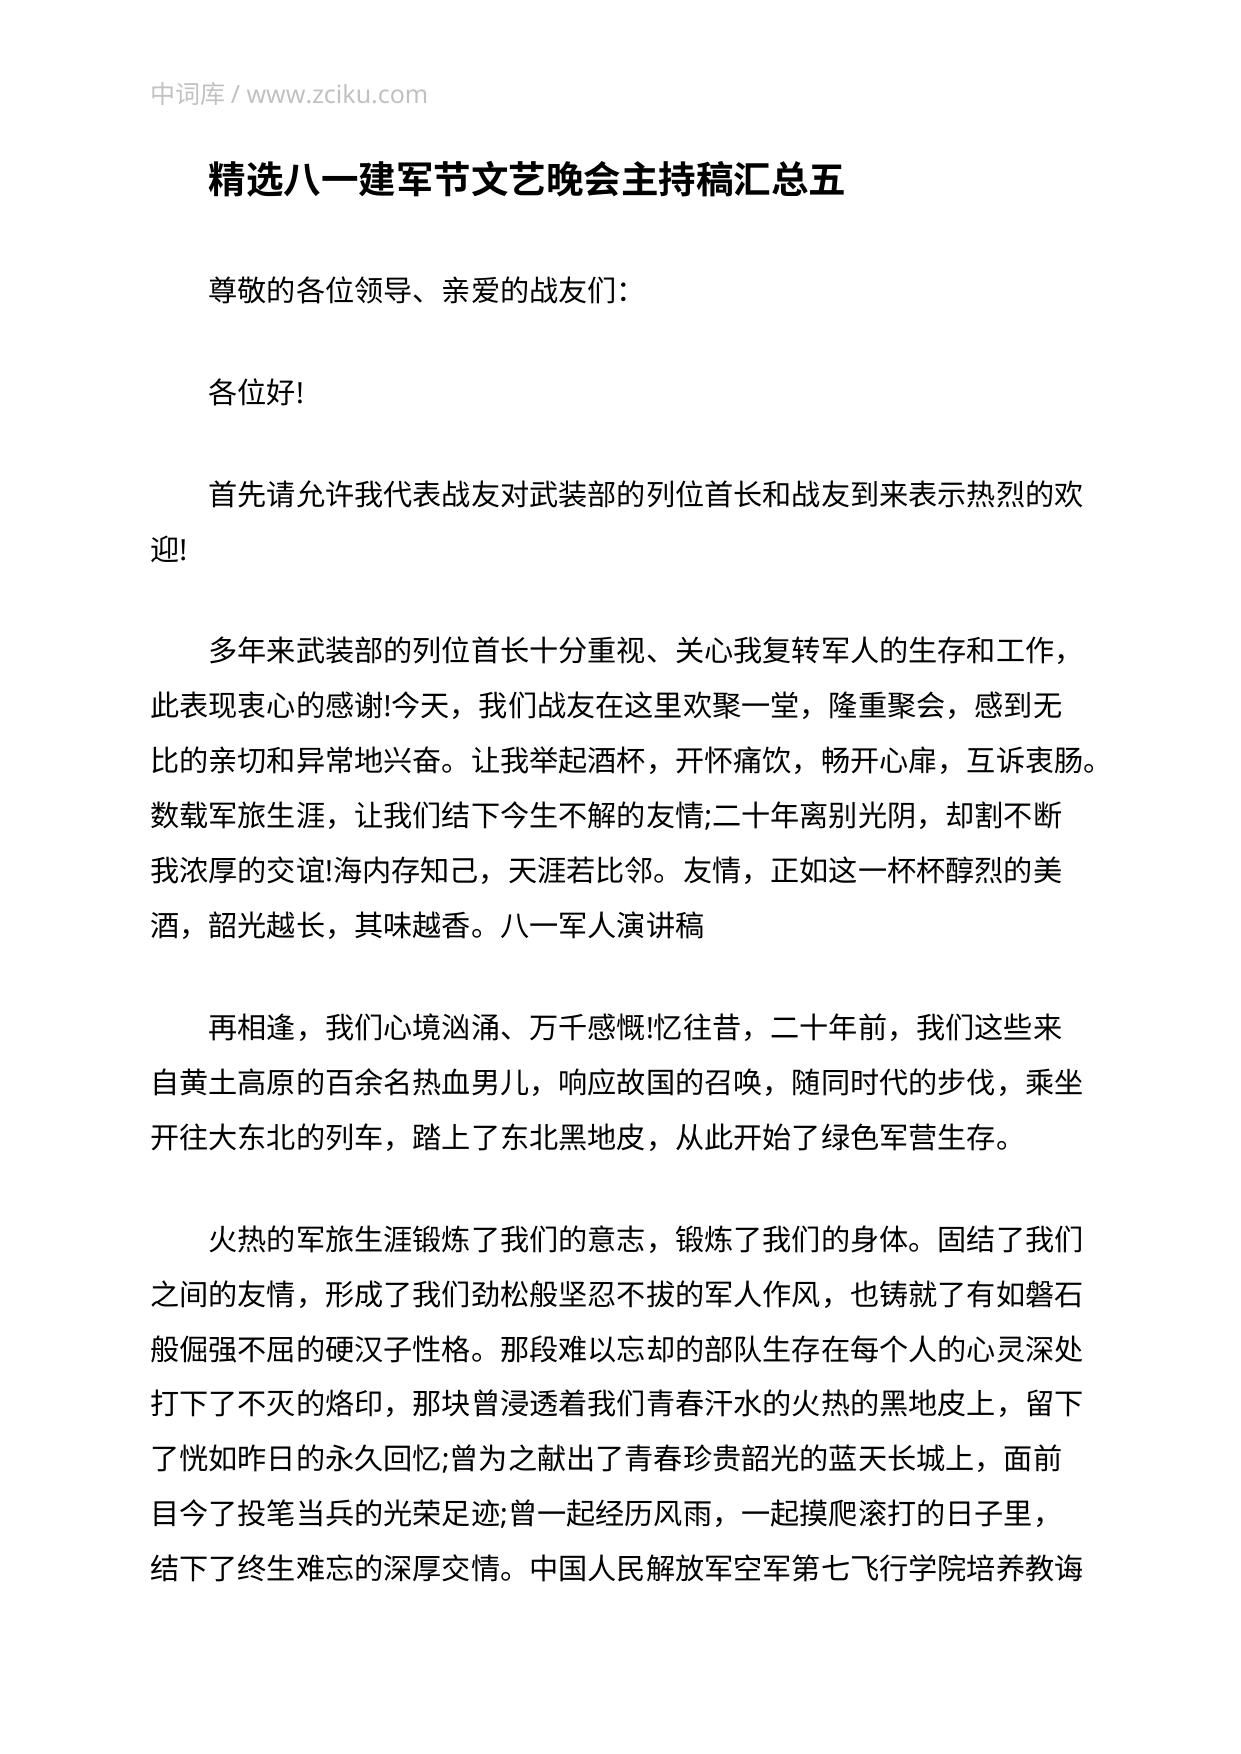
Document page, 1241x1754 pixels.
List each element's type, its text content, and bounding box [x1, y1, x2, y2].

text 各位好! [150, 369, 1090, 412]
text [150, 1216, 1090, 1588]
text 再相逢，我们心境汹涌、万千感慨!忆往昔，二十年前，我们这些来自黄土高原的百余名热血男儿，响应故国的召唤，随同时代的步伐，乘坐开往大东北的列车，踏上了东北黑地皮，从此开始了绿色军营生存。 [150, 1004, 1090, 1157]
text 精选八一建军节文艺晚会主持稿汇总五 [150, 150, 1090, 204]
text 多年来武装部的列位首长十分重视、关心我复转军人的生存和工作，此表现衷心的感谢!今天，我们战友在这里欢聚一堂，隆重聚会，感到无比的亲切和异常地兴奋。让我举起酒杯，开怀痛饮，畅开心扉，互诉衷肠。数载军旅生涯，让我们结下今生不解的友情;二十年离别光阴，却割不断我浓厚的交谊!海内存知己，天涯若比邻。友情，正如这一杯杯醇烈的美酒，韶光越长，其味越香。八一军人演讲稿 [150, 628, 1090, 945]
text 尊敬的各位领导、亲爱的战友们： [150, 267, 1090, 310]
text 首先请允许我代表战友对武装部的列位首长和战友到来表示热烈的欢迎! [150, 471, 1090, 568]
